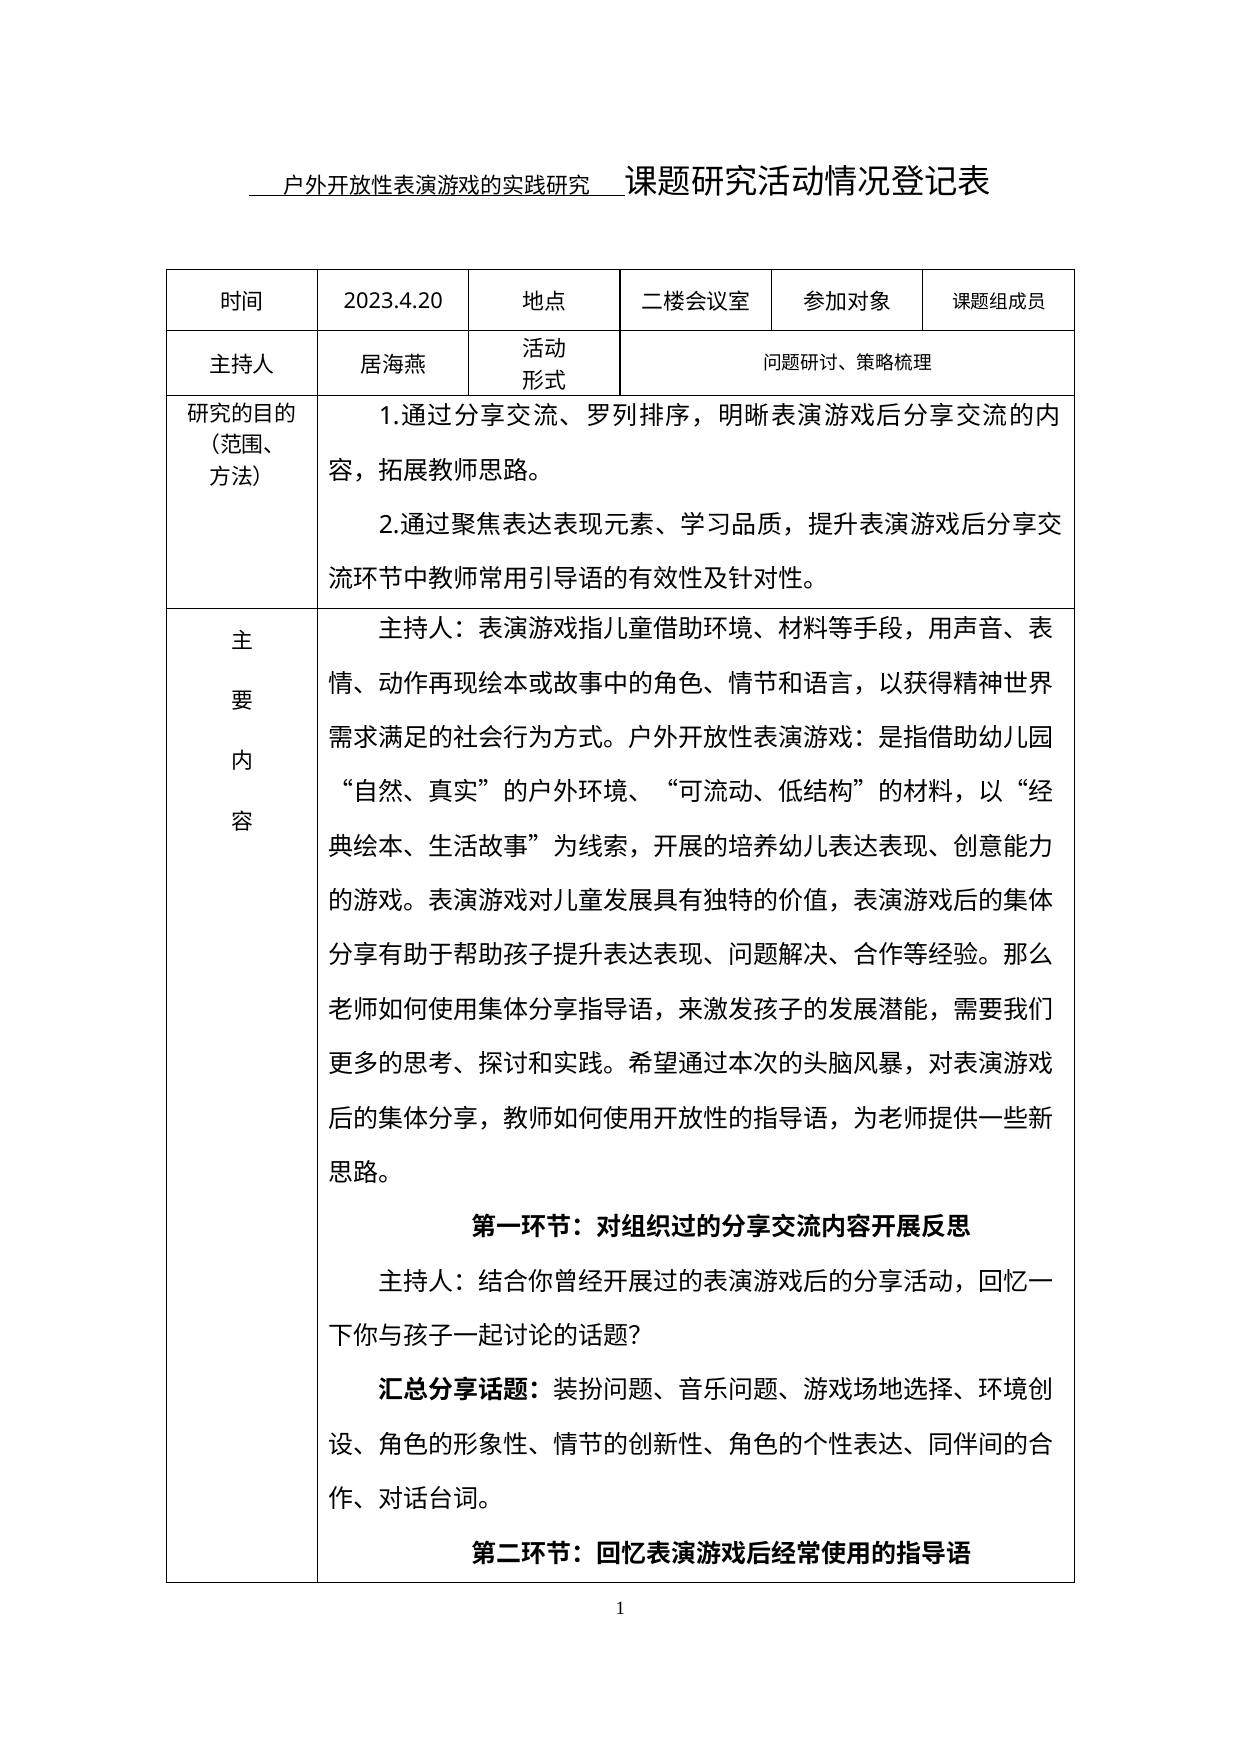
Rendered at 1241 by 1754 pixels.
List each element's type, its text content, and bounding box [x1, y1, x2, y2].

table_cell 活动 形式 [469, 331, 619, 395]
table_header 2023.4.20 [318, 270, 468, 330]
table_header 二楼会议室 [621, 270, 771, 330]
table_cell 问题研讨、策略梳理 [621, 331, 1074, 395]
table_cell 研究的目的 （范围、 方法） [167, 396, 317, 608]
table_header 课题组成员 [923, 270, 1074, 330]
table_header 地点 [469, 270, 619, 330]
table_cell 1.通过分享交流、罗列排序，明晰表演游戏后分享交流的内容，拓展教师思路。 2.通过聚焦表达表现元素、学习品质，提升表演游戏后分享交流环节中教师常用引导语的有效性及针对性。 [318, 396, 1074, 608]
table_header 时间 [167, 270, 317, 330]
table_cell 居海燕 [318, 331, 468, 395]
table_header 参加对象 [772, 270, 922, 330]
table_cell 主持人 [167, 331, 317, 395]
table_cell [318, 609, 1074, 1582]
table_cell 主 要 内 容 [167, 609, 317, 1582]
text 户外开放性表演游戏的实践研究 课题研究活动情况登记表 [177, 148, 1063, 209]
